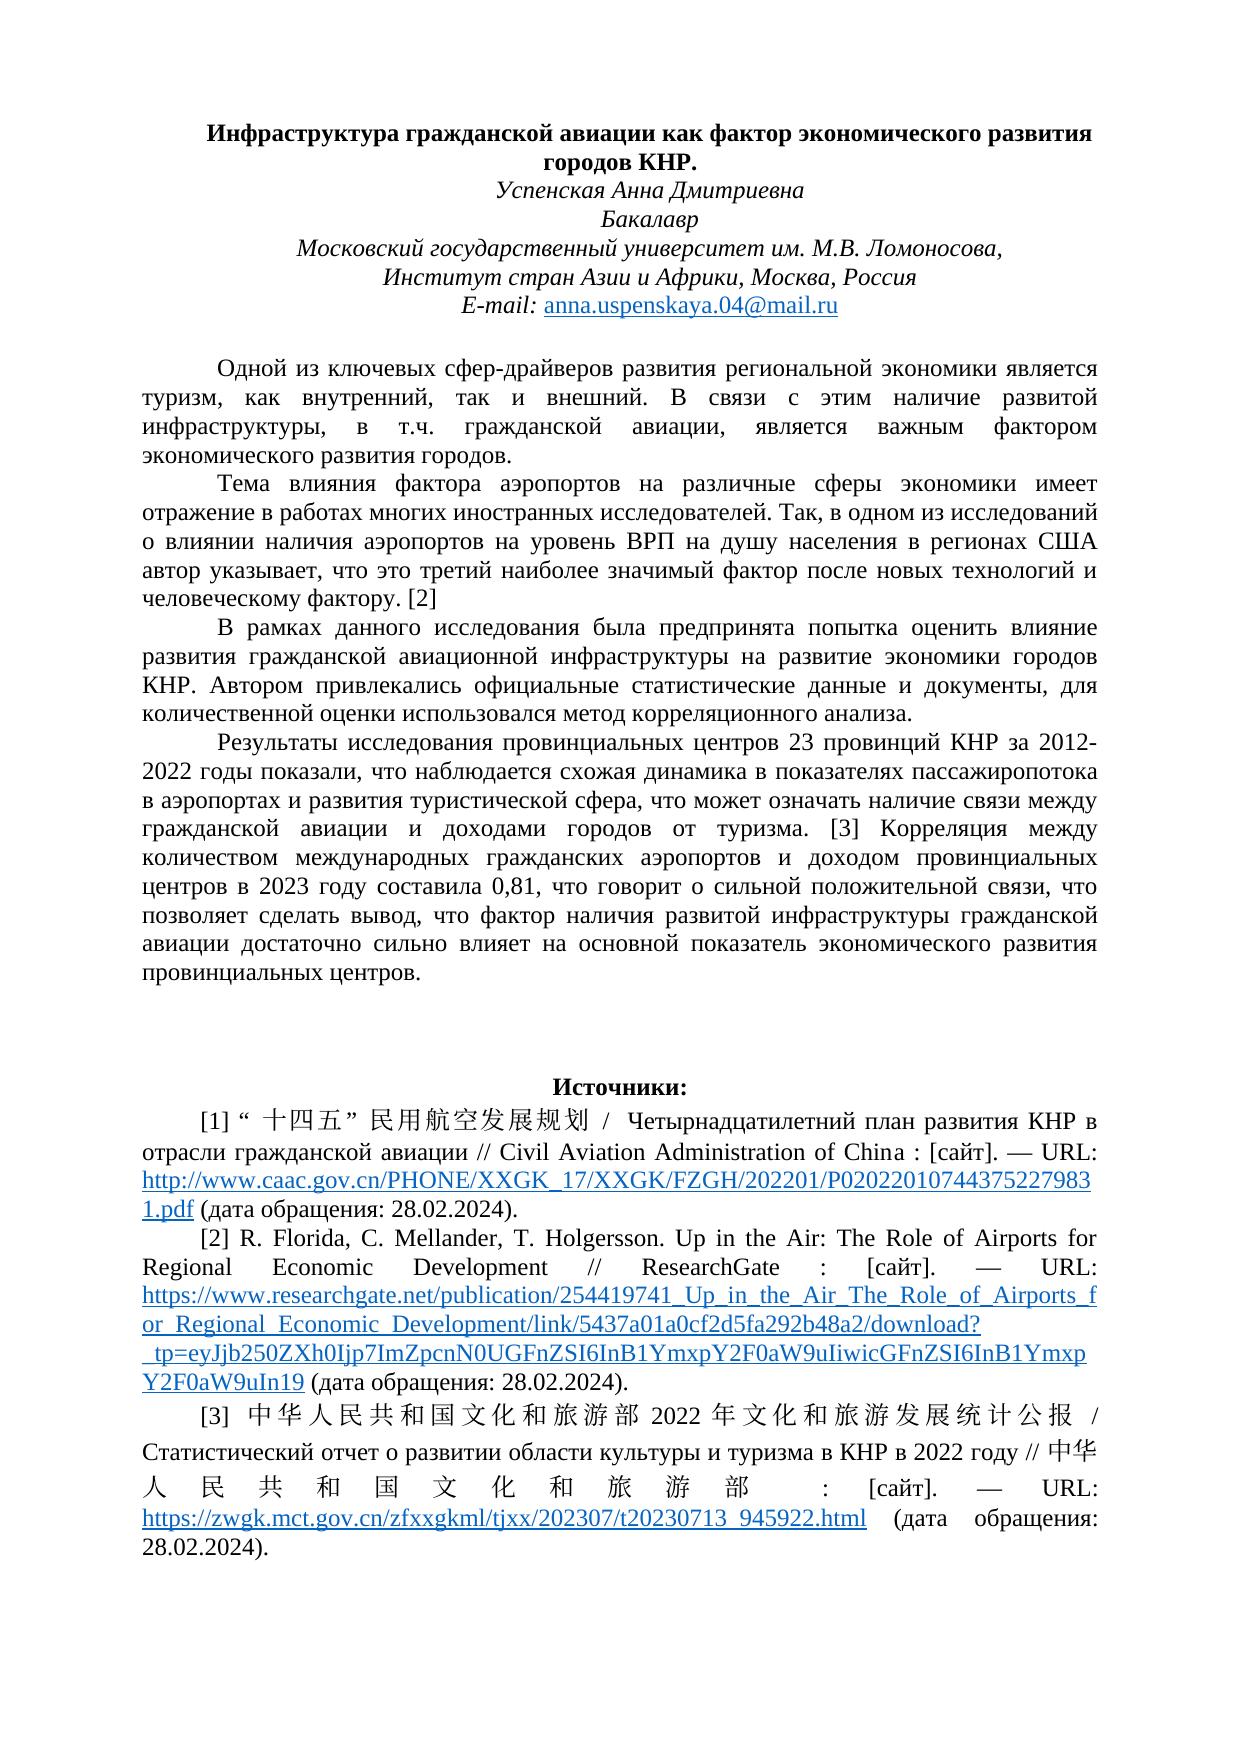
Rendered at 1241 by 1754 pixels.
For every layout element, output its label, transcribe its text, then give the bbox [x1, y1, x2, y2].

text Московский государственный университет им. М.В. Ломоносова, [142, 233, 1098, 262]
text Источники: [142, 1072, 1098, 1101]
text [2] R. Florida, C. Mellander, T. Holgersson. Up in the Air: The Role of Airports for Regional Economic Development // ResearchGate : [сайт]. — URL: https://www.researchgate.net/publication/254419741_Up_in_the_Air_The_Role_of_Airports_for_Regional_Economic_Development/link/5437a01a0cf2d5fa292b48a2/download?_tp=eyJjb250ZXh0Ijp7ImZpcnN0UGFnZSI6InB1YmxpY2F0aW9uIiwicGFnZSI6InB1YmxpY2F0aW9uIn19 (дата обращения: 28.02.2024). [142, 1223, 1098, 1396]
text Успенская Анна Дмитриевна [142, 176, 1098, 204]
text [3] 中华人民共和国文化和旅游部2022年文化和旅游发展统计公报 / Статистический отчет о развитии области культуры и туризма в КНР в 2022 году // 中华人民共和国文化和旅游部 : [сайт]. — URL: https://zwgk.mct.gov.cn/zfxxgkml/tjxx/202307/t20230713_945922.html (дата обращения: 28.02.2024). [142, 1396, 1098, 1561]
text Бакалавр [142, 204, 1098, 233]
text Одной из ключевых сфер-драйверов развития региональной экономики является туризм, как внутренний, так и внешний. В связи с этим наличие развитой инфраструктуры, в т.ч. гражданской авиации, является важным фактором экономического развития городов. [142, 353, 1098, 468]
text Инфраструктура гражданской авиации как фактор экономического развития городов КНР. [142, 118, 1098, 176]
text Результаты исследования провинциальных центров 23 провинций КНР за 2012-2022 годы показали, что наблюдается схожая динамика в показателях пассажиропотока в аэропортах и развития туристической сфера, что может означать наличие связи между гражданской авиации и доходами городов от туризма. [3] Корреляция между количеством международных гражданских аэропортов и доходом провинциальных центров в 2023 году составила 0,81, что говорит о сильной положительной связи, что позволяет сделать вывод, что фактор наличия развитой инфраструктуры гражданской авиации достаточно сильно влияет на основной показатель экономического развития провинциальных центров. [142, 727, 1098, 986]
text [1] “ 十四五” 民用航空发展规划 / Четырнадцатилетний план развития КНР в отрасли гражданской авиации // Civil Aviation Administration of China : [сайт]. — URL: http://www.caac.gov.cn/PHONE/XXGK_17/XXGK/FZGH/202201/P020220107443752279831.pdf (дата обращения: 28.02.2024). [142, 1101, 1098, 1223]
text Тема влияния фактора аэропортов на различные сферы экономики имеет отражение в работах многих иностранных исследователей. Так, в одном из исследований о влиянии наличия аэропортов на уровень ВРП на душу населения в регионах США автор указывает, что это третий наиболее значимый фактор после новых технологий и человеческому фактору. [2] [142, 468, 1098, 612]
text Институт стран Азии и Африки, Москва, Россия [142, 262, 1098, 291]
text В рамках данного исследования была предпринята попытка оценить влияние развития гражданской авиационной инфраструктуры на развитие экономики городов КНР. Автором привлекались официальные статистические данные и документы, для количественной оценки использовался метод корреляционного анализа. [142, 612, 1098, 727]
text E-mail: anna.uspenskaya.04@mail.ru [142, 291, 1098, 319]
